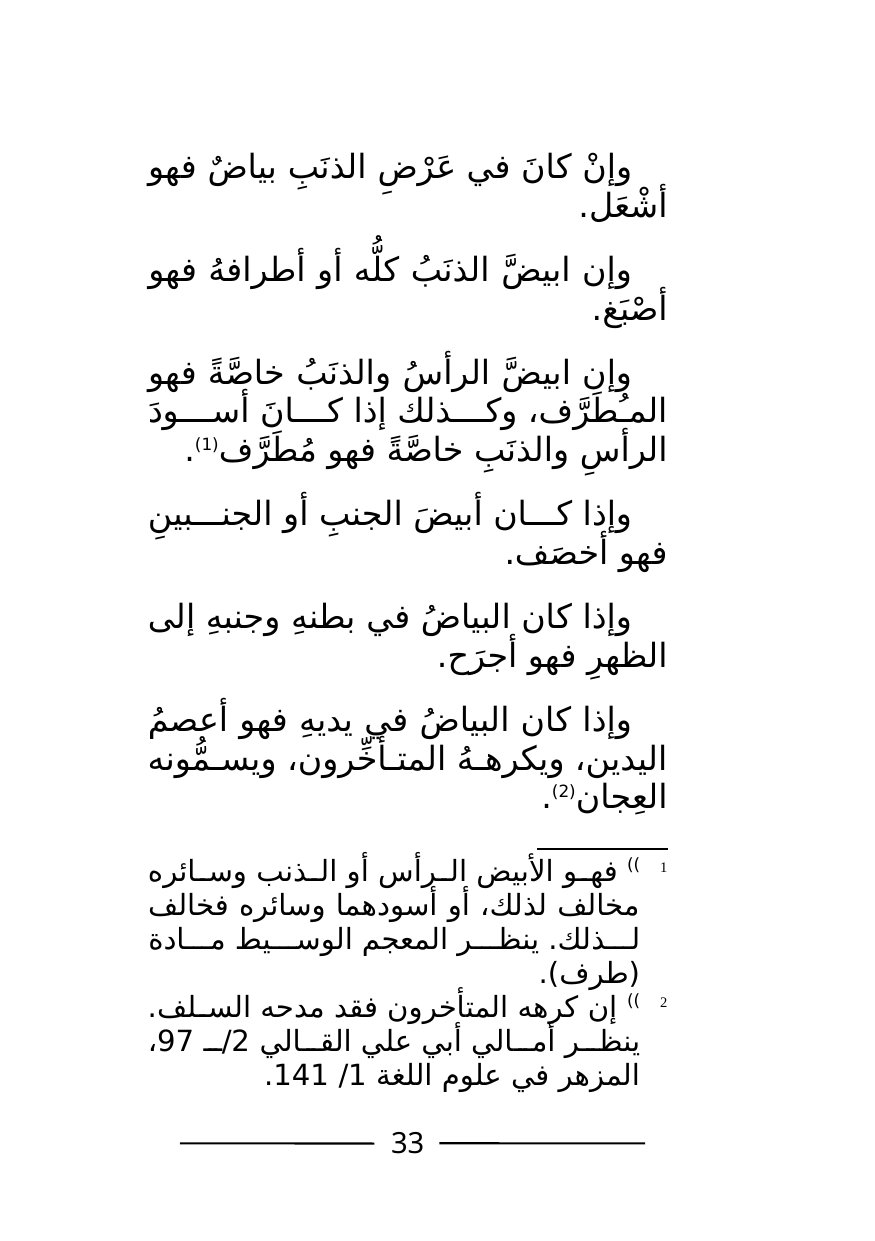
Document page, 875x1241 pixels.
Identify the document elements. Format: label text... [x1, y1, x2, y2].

text وإذا كان أبيضَ الجنبِ أو الجنبينِ فهو أخصَف. [148, 495, 667, 572]
text وإذا كان البياضُ في يديهِ فهو أعصمُ اليدين، ويكرههُ المتأخِّرون، ويسمُّونه العِجان(). [148, 700, 667, 817]
text وإن ابيضَّ الذنَبُ كلُّه أو أطرافهُ فهو أصْبَغ. [148, 250, 667, 328]
text وإنْ كانَ في عَرْضِ الذنَبِ بياضٌ فهو أشْعَل. [148, 148, 667, 225]
text وإذا كان البياضُ في بطنهِ وجنبهِ إلى الظهرِ فهو أجرَح. [148, 597, 667, 675]
text وإن ابيضَّ الرأسُ والذنَبُ خاصَّةً فهو المـُطَرَّف، وكذلك إذا كانَ أسودَ الرأسِ والذنَبِ خاصَّةً فهو مُطَرَّف(). [148, 353, 667, 470]
